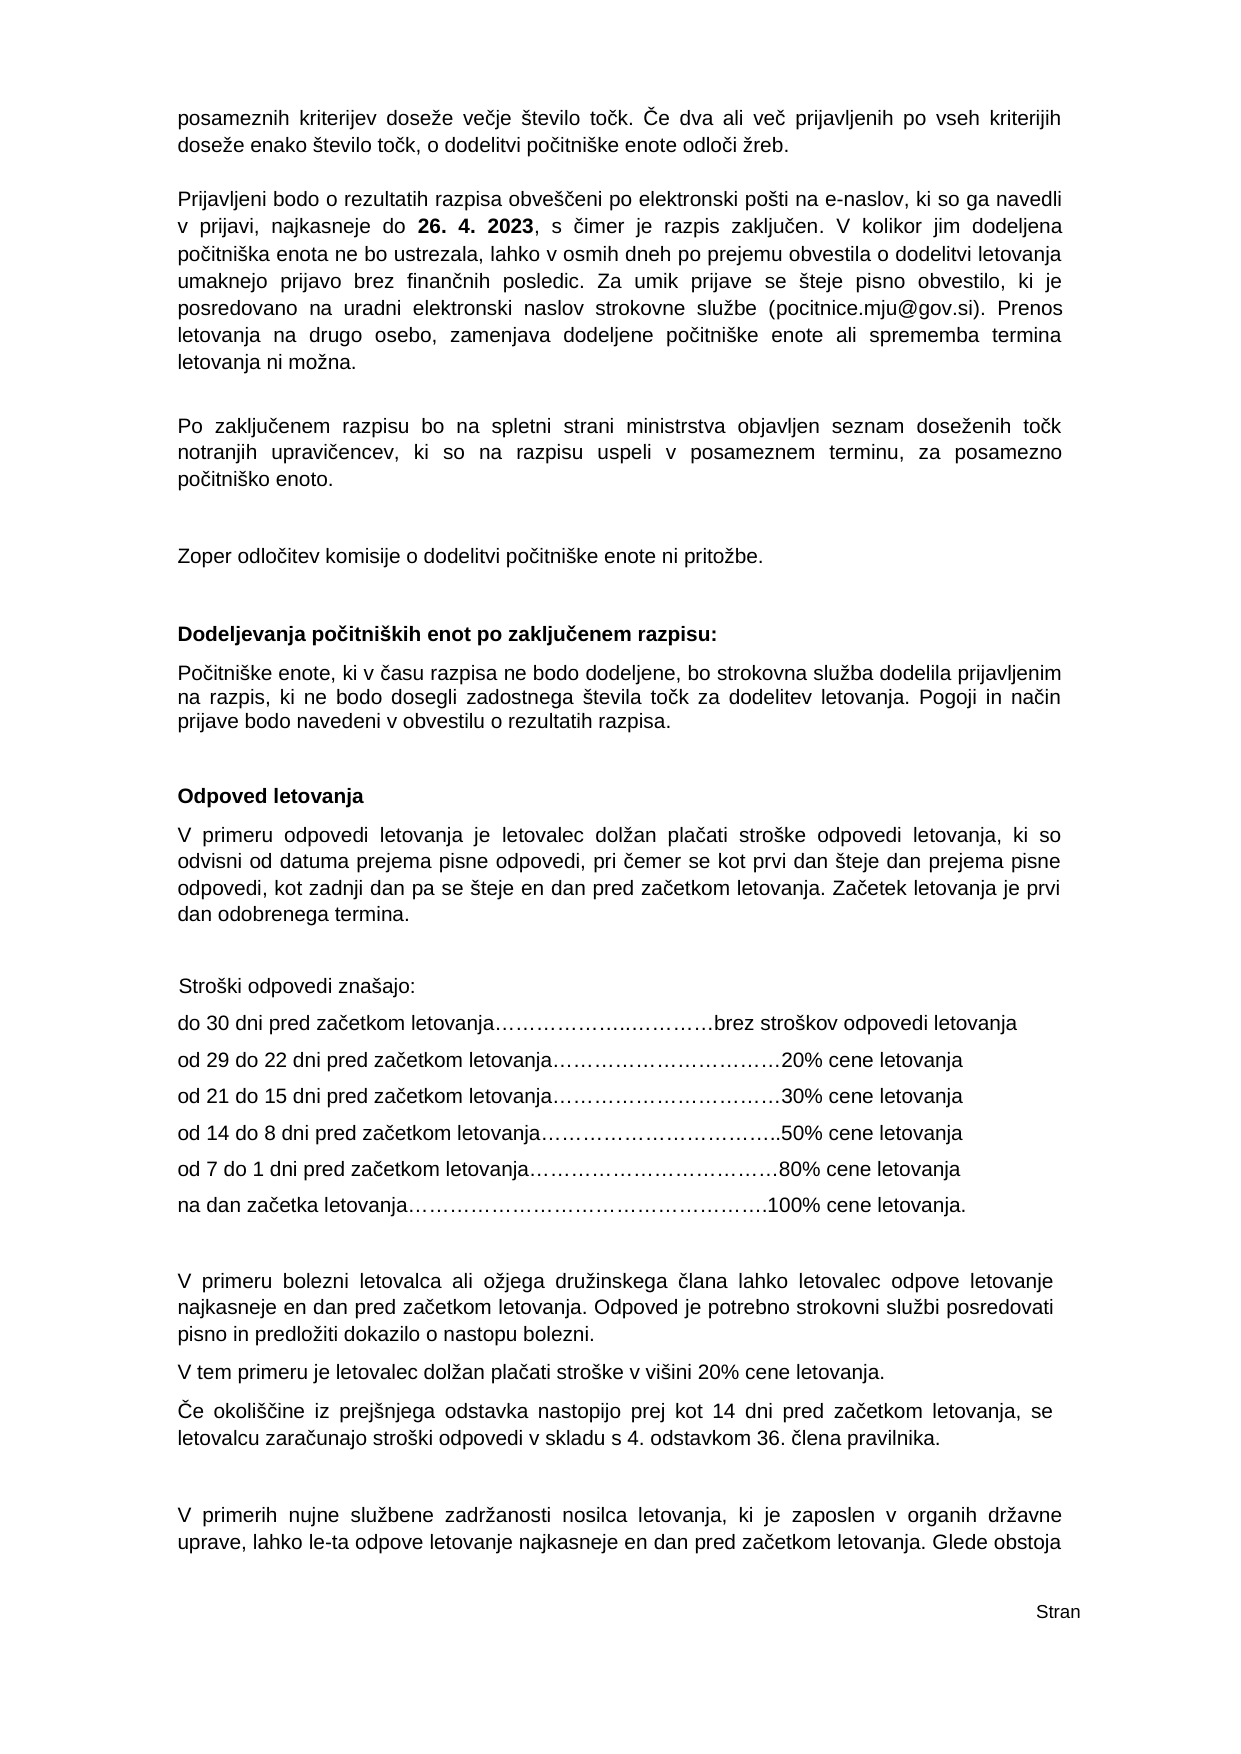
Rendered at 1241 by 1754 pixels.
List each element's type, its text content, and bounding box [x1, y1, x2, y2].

text od 14 do 8 dni pred začetkom letovanja……………………………..50% cene letovanja [177, 1120, 1063, 1144]
text do 30 dni pred začetkom letovanja………………..…………brez stroškov odpovedi letovanja [177, 1011, 1063, 1035]
text Odpoved letovanja [177, 784, 1063, 808]
text od 29 do 22 dni pred začetkom letovanja……………………………20% cene letovanja [177, 1047, 1063, 1071]
text Zoper odločitev komisije o dodelitvi počitniške enote ni pritožbe. [177, 544, 1063, 568]
text V primeru odpovedi letovanja je letovalec dolžan plačati stroške odpovedi letovanja, ki so odvisni od datuma prejema pisne odpovedi, pri čemer se kot prvi dan šteje dan prejema pisne odpovedi, kot zadnji dan pa se šteje en dan pred začetkom letovanja. Začetek letovanja je prvi dan odobrenega termina. [177, 823, 1062, 926]
text na dan začetka letovanja…………………………………………….100% cene letovanja. [177, 1193, 1063, 1217]
text od 7 do 1 dni pred začetkom letovanja………………………………80% cene letovanja [177, 1157, 1063, 1181]
text od 21 do 15 dni pred začetkom letovanja……………………………30% cene letovanja [177, 1084, 1063, 1108]
text Počitniške enote, ki v času razpisa ne bodo dodeljene, bo strokovna služba dodelila prijavljenim na razpis, ki ne bodo dosegli zadostnega števila točk za dodelitev letovanja. Pogoji in način prijave bodo navedeni v obvestilu o rezultatih razpisa. [177, 661, 1063, 732]
text Po zaključenem razpisu bo na spletni strani ministrstva objavljen seznam doseženih točk notranjih upravičencev, ki so na razpisu uspeli v posameznem terminu, za posamezno počitniško enoto. [177, 414, 1063, 490]
text Prijavljeni bodo o rezultatih razpisa obveščeni po elektronski pošti na e-naslov, ki so ga navedli v prijavi, najkasneje do 26. 4. 2023, s čimer je razpis zaključen. V kolikor jim dodeljena počitniška enota ne bo ustrezala, lahko v osmih dneh po prejemu obvestila o dodelitvi letovanja umaknejo prijavo brez finančnih posledic. Za umik prijave se šteje pisno obvestilo, ki je posredovano na uradni elektronski naslov strokovne službe (pocitnice.mju@gov.si). Prenos letovanja na drugo osebo, zamenjava dodeljene počitniške enote ali sprememba termina letovanja ni možna. [177, 185, 1063, 375]
text V tem primeru je letovalec dolžan plačati stroške v višini 20% cene letovanja. [177, 1360, 1055, 1384]
text V primeru bolezni letovalca ali ožjega družinskega člana lahko letovalec odpove letovanje najkasneje en dan pred začetkom letovanja. Odpoved je potrebno strokovni službi posredovati pisno in predložiti dokazilo o nastopu bolezni. [177, 1269, 1055, 1345]
text Stroški odpovedi znašajo: [178, 976, 1062, 998]
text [177, 1503, 1063, 1553]
text Dodeljevanja počitniških enot po zaključenem razpisu: [177, 622, 1063, 646]
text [177, 104, 1063, 158]
text Če okoliščine iz prejšnjega odstavka nastopijo prej kot 14 dni pred začetkom letovanja, se letovalcu zaračunajo stroški odpovedi v skladu s 4. odstavkom 36. člena pravilnika. [177, 1399, 1055, 1449]
